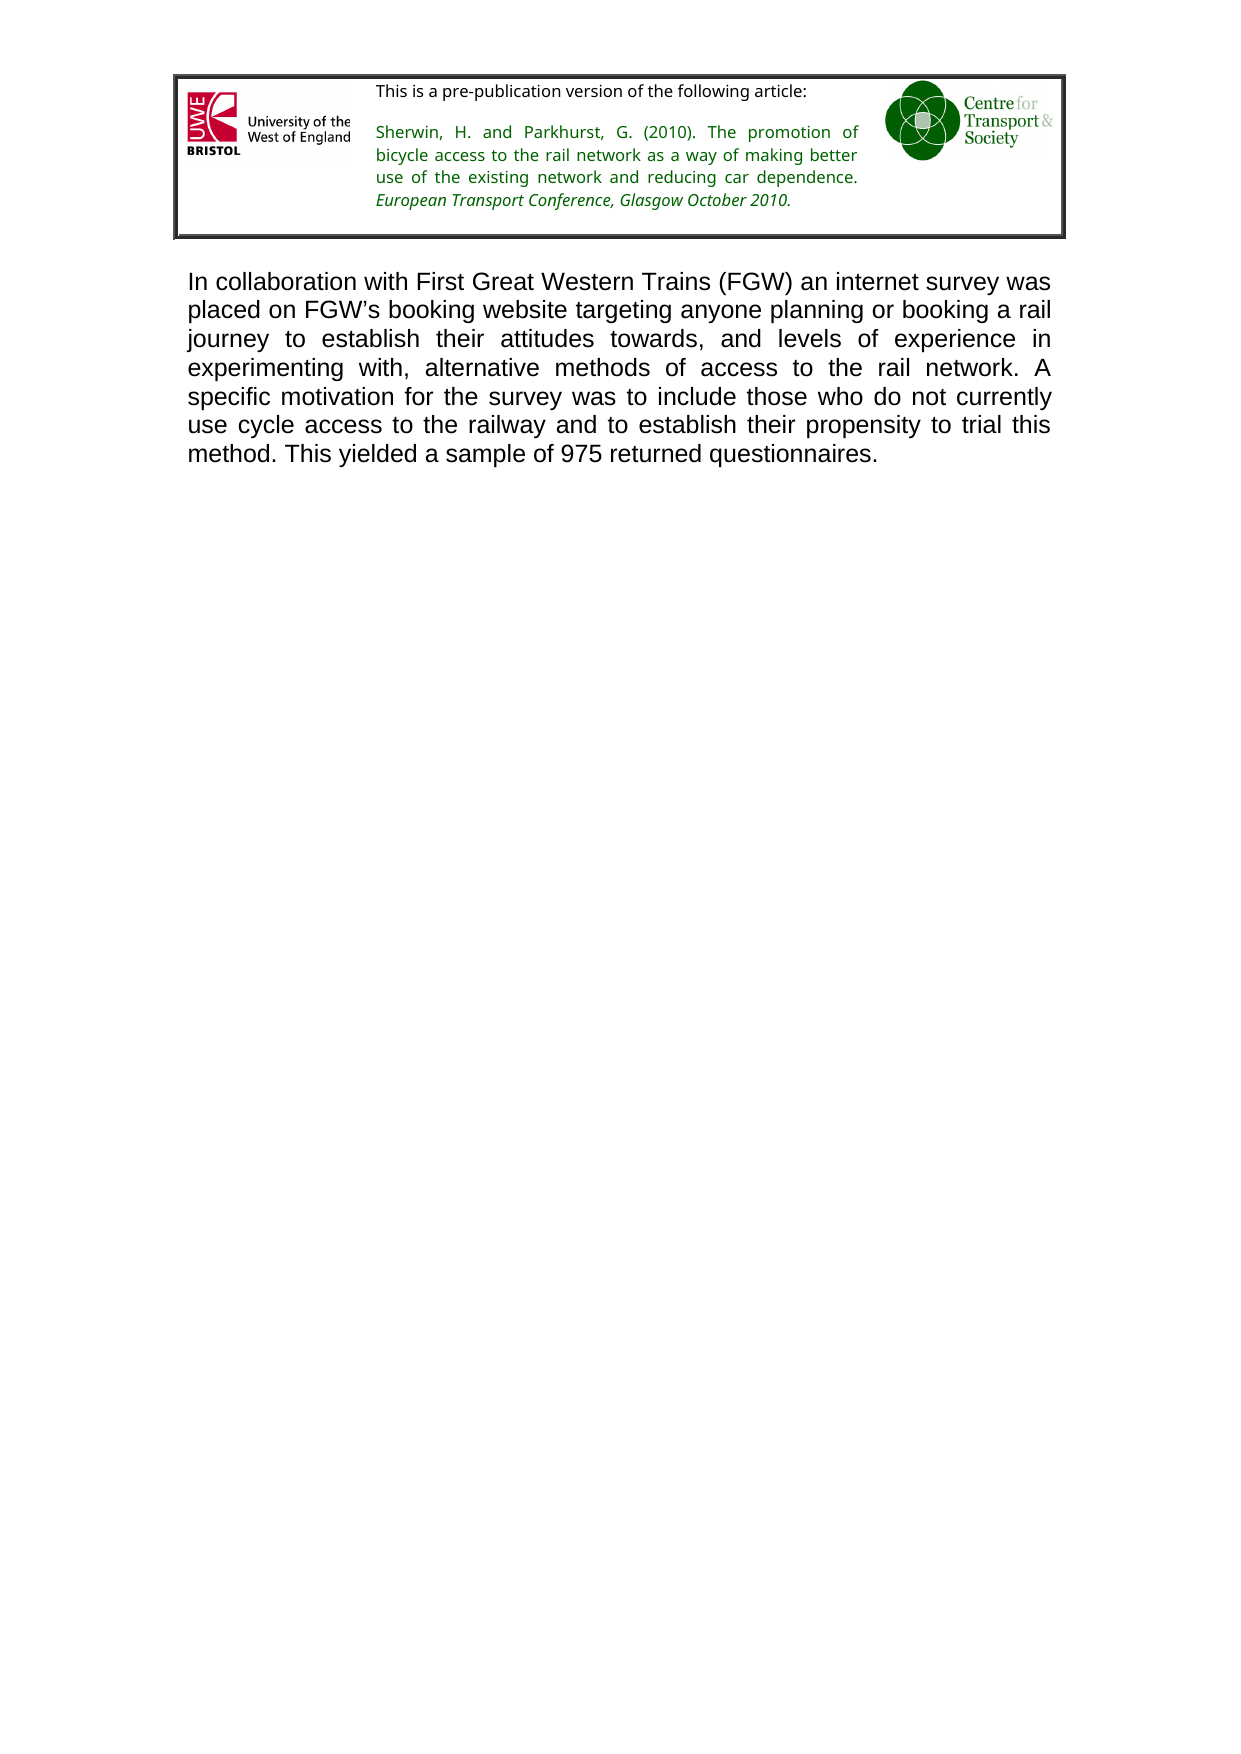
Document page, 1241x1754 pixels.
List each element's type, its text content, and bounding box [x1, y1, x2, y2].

text In collaboration with First Great Western Trains (FGW) an internet survey was placed on FGW’s booking website targeting anyone planning or booking a rail journey to establish their attitudes towards, and levels of experience in experimenting with, alternative methods of access to the rail network. A specific motivation for the survey was to include those who do not currently use cycle access to the railway and to establish their propensity to trial this method. This yielded a sample of 975 returned questionnaires. [187, 267, 1053, 468]
picture [187, 80, 350, 167]
